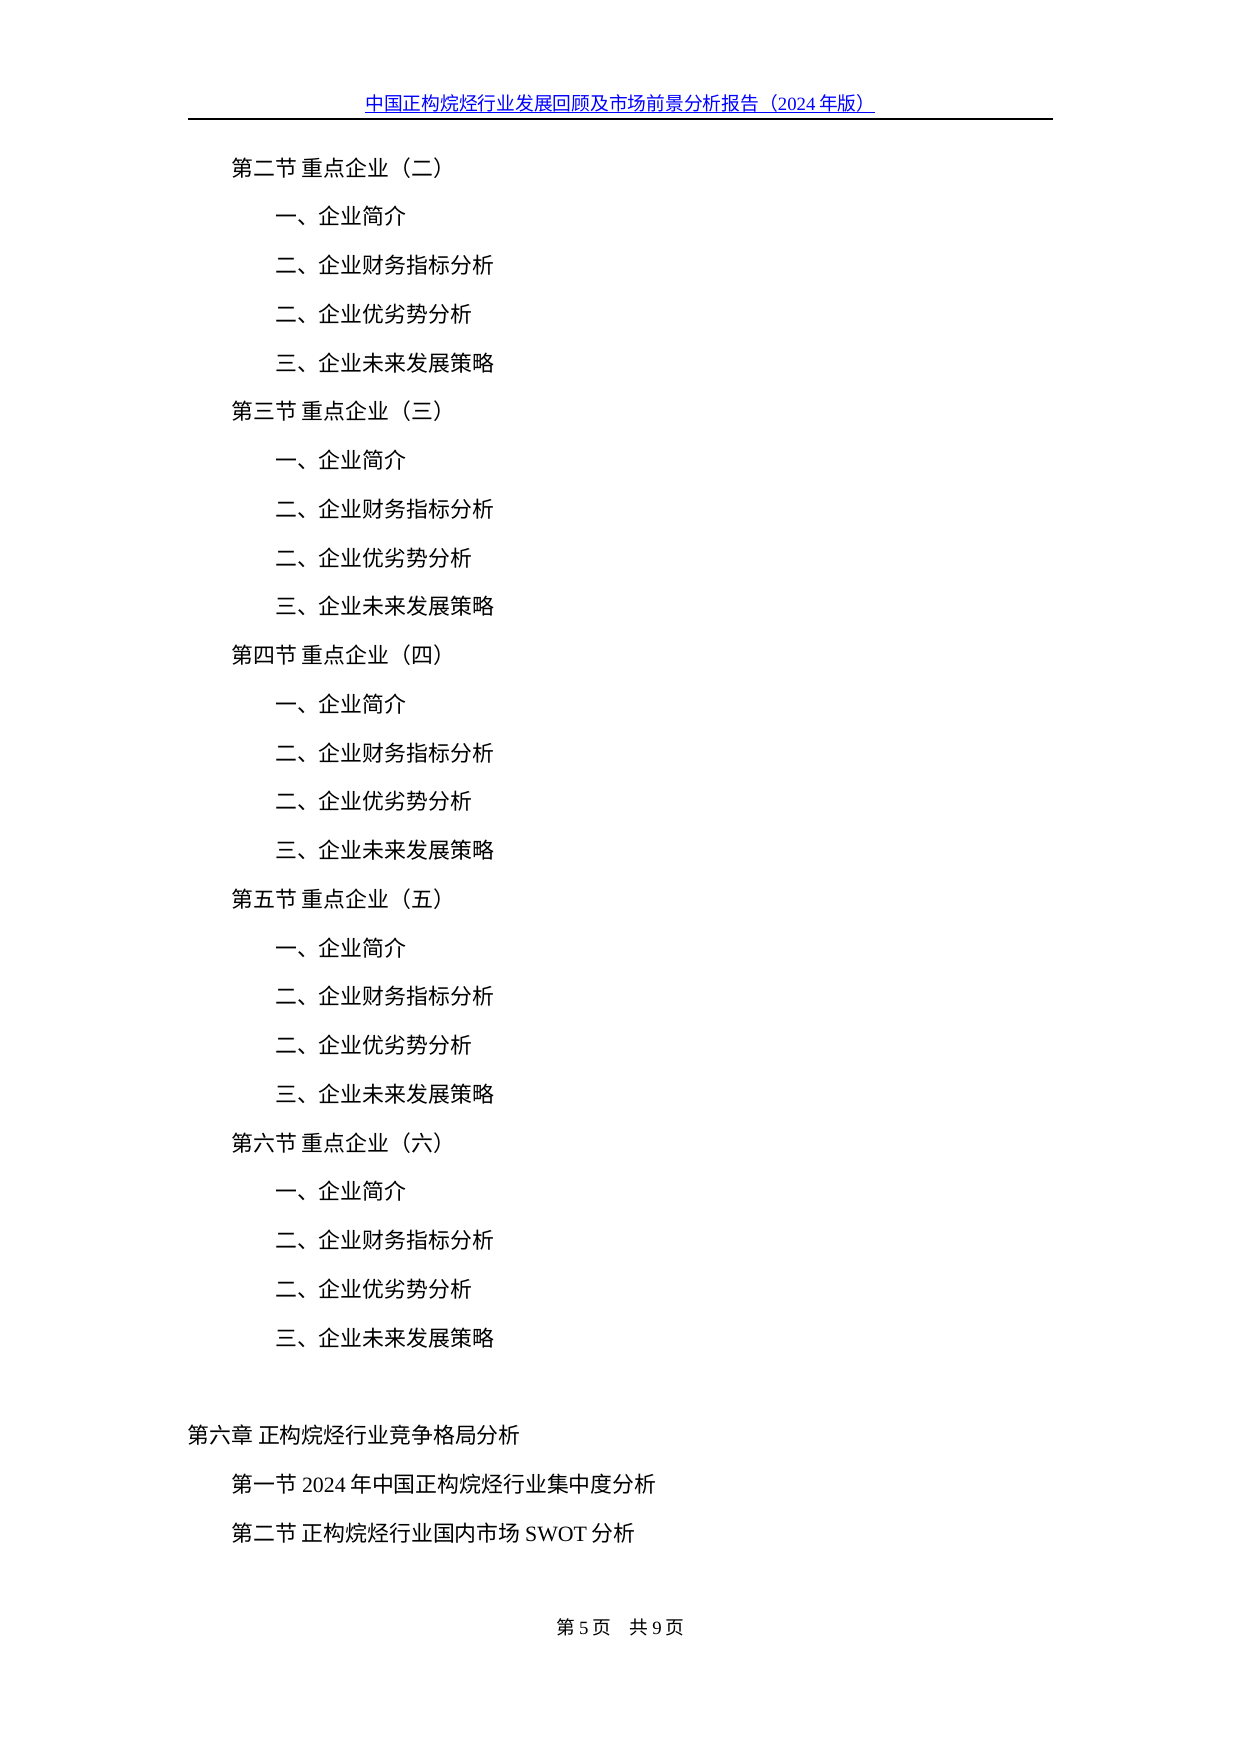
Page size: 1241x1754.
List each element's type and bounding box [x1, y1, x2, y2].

text [187, 150, 1053, 1548]
